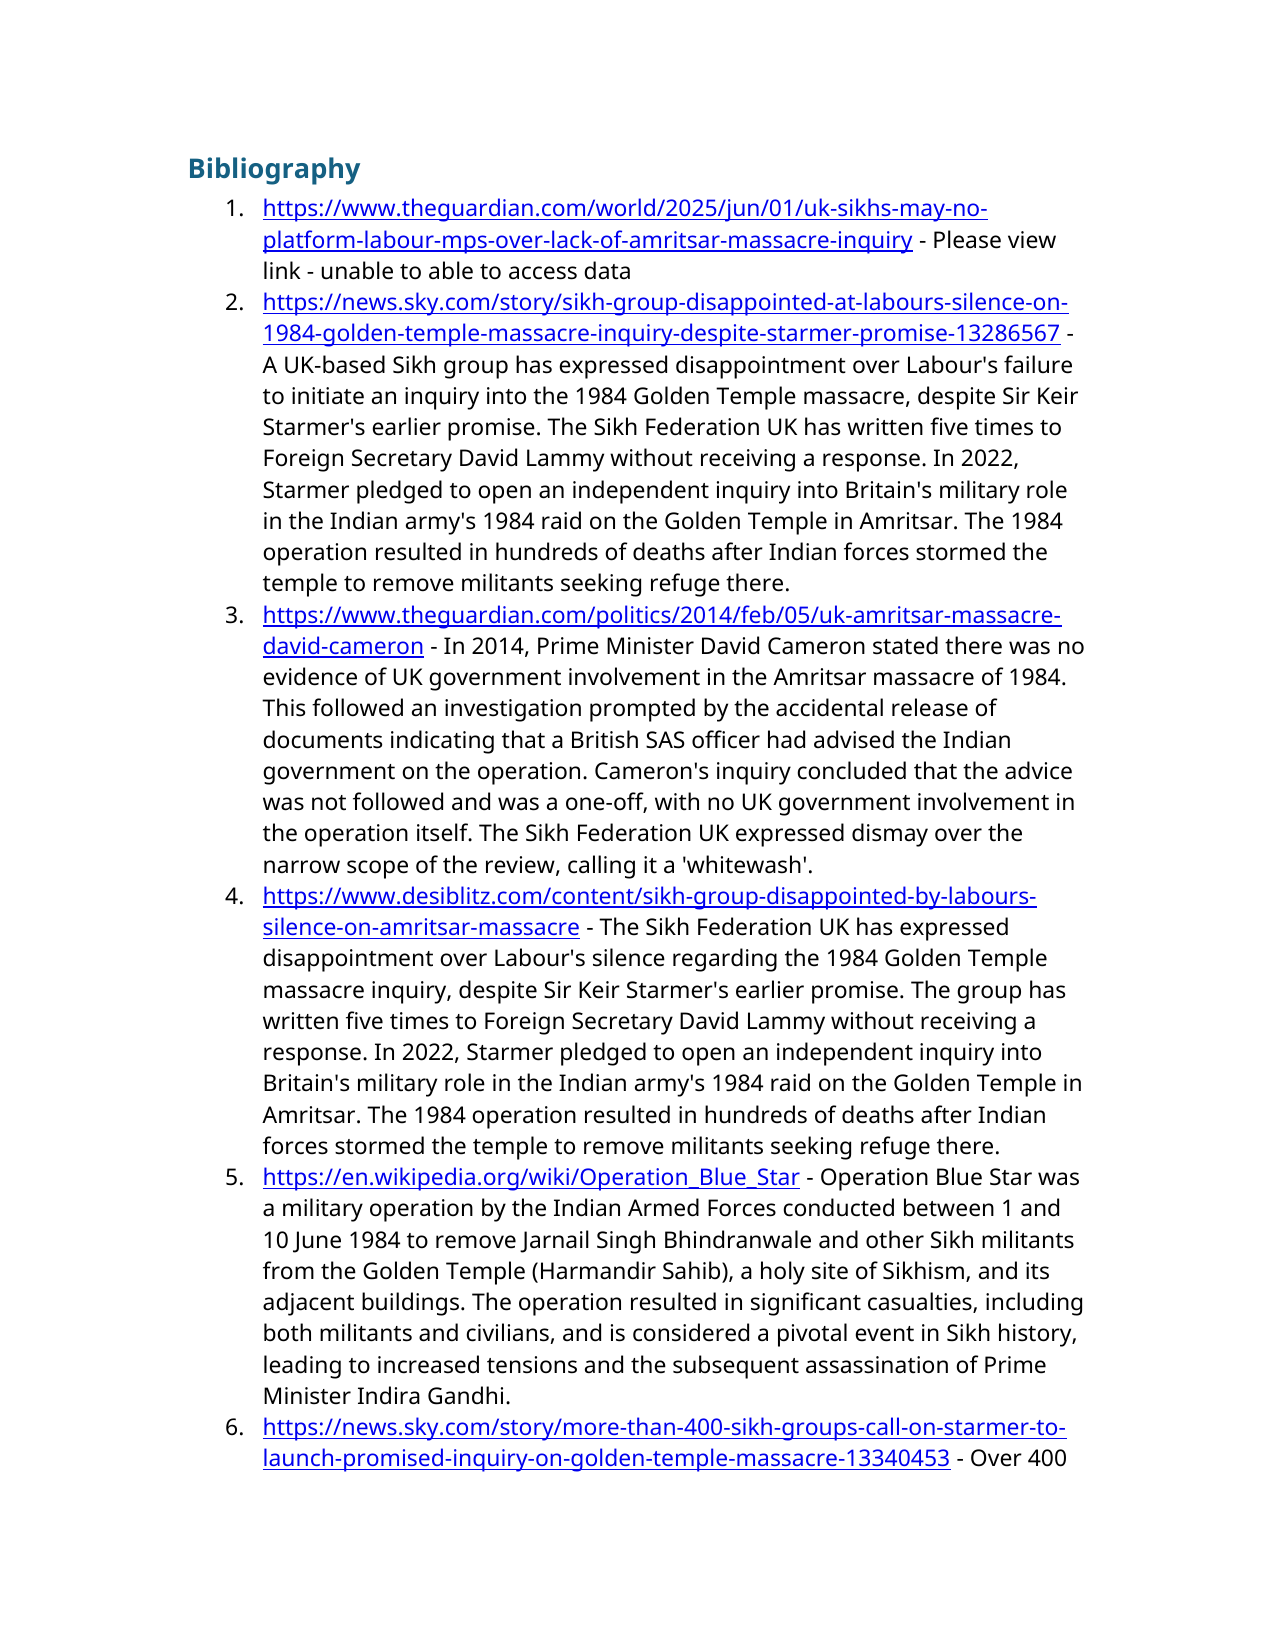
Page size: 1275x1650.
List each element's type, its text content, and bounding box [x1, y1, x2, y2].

list https://news.sky.com/story/sikh-group-disappointed-at-labours-silence-on-1984-golden-temple-massacre-inquiry-despite-starmer-promise-13286567 - A UK-based Sikh group has expressed disappointment over Labour's failure to initiate an inquiry into the 1984 Golden Temple massacre, despite Sir Keir Starmer's earlier promise. The Sikh Federation UK has written five times to Foreign Secretary David Lammy without receiving a response. In 2022, Starmer pledged to open an independent inquiry into Britain's military role in the Indian army's 1984 raid on the Golden Temple in Amritsar. The 1984 operation resulted in hundreds of deaths after Indian forces stormed the temple to remove militants seeking refuge there. [225, 286, 1087, 599]
list https://www.theguardian.com/politics/2014/feb/05/uk-amritsar-massacre-david-cameron - In 2014, Prime Minister David Cameron stated there was no evidence of UK government involvement in the Amritsar massacre of 1984. This followed an investigation prompted by the accidental release of documents indicating that a British SAS officer had advised the Indian government on the operation. Cameron's inquiry concluded that the advice was not followed and was a one-off, with no UK government involvement in the operation itself. The Sikh Federation UK expressed dismay over the narrow scope of the review, calling it a 'whitewash'. [225, 599, 1087, 880]
subtitle Bibliography [187, 150, 1087, 187]
list https://www.desiblitz.com/content/sikh-group-disappointed-by-labours-silence-on-amritsar-massacre - The Sikh Federation UK has expressed disappointment over Labour's silence regarding the 1984 Golden Temple massacre inquiry, despite Sir Keir Starmer's earlier promise. The group has written five times to Foreign Secretary David Lammy without receiving a response. In 2022, Starmer pledged to open an independent inquiry into Britain's military role in the Indian army's 1984 raid on the Golden Temple in Amritsar. The 1984 operation resulted in hundreds of deaths after Indian forces stormed the temple to remove militants seeking refuge there. [225, 880, 1087, 1161]
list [225, 1411, 1087, 1474]
list https://en.wikipedia.org/wiki/Operation_Blue_Star - Operation Blue Star was a military operation by the Indian Armed Forces conducted between 1 and 10 June 1984 to remove Jarnail Singh Bhindranwale and other Sikh militants from the Golden Temple (Harmandir Sahib), a holy site of Sikhism, and its adjacent buildings. The operation resulted in significant casualties, including both militants and civilians, and is considered a pivotal event in Sikh history, leading to increased tensions and the subsequent assassination of Prime Minister Indira Gandhi. [225, 1161, 1087, 1411]
list https://www.theguardian.com/world/2025/jun/01/uk-sikhs-may-no-platform-labour-mps-over-lack-of-amritsar-massacre-inquiry - Please view link - unable to able to access data [225, 192, 1087, 286]
